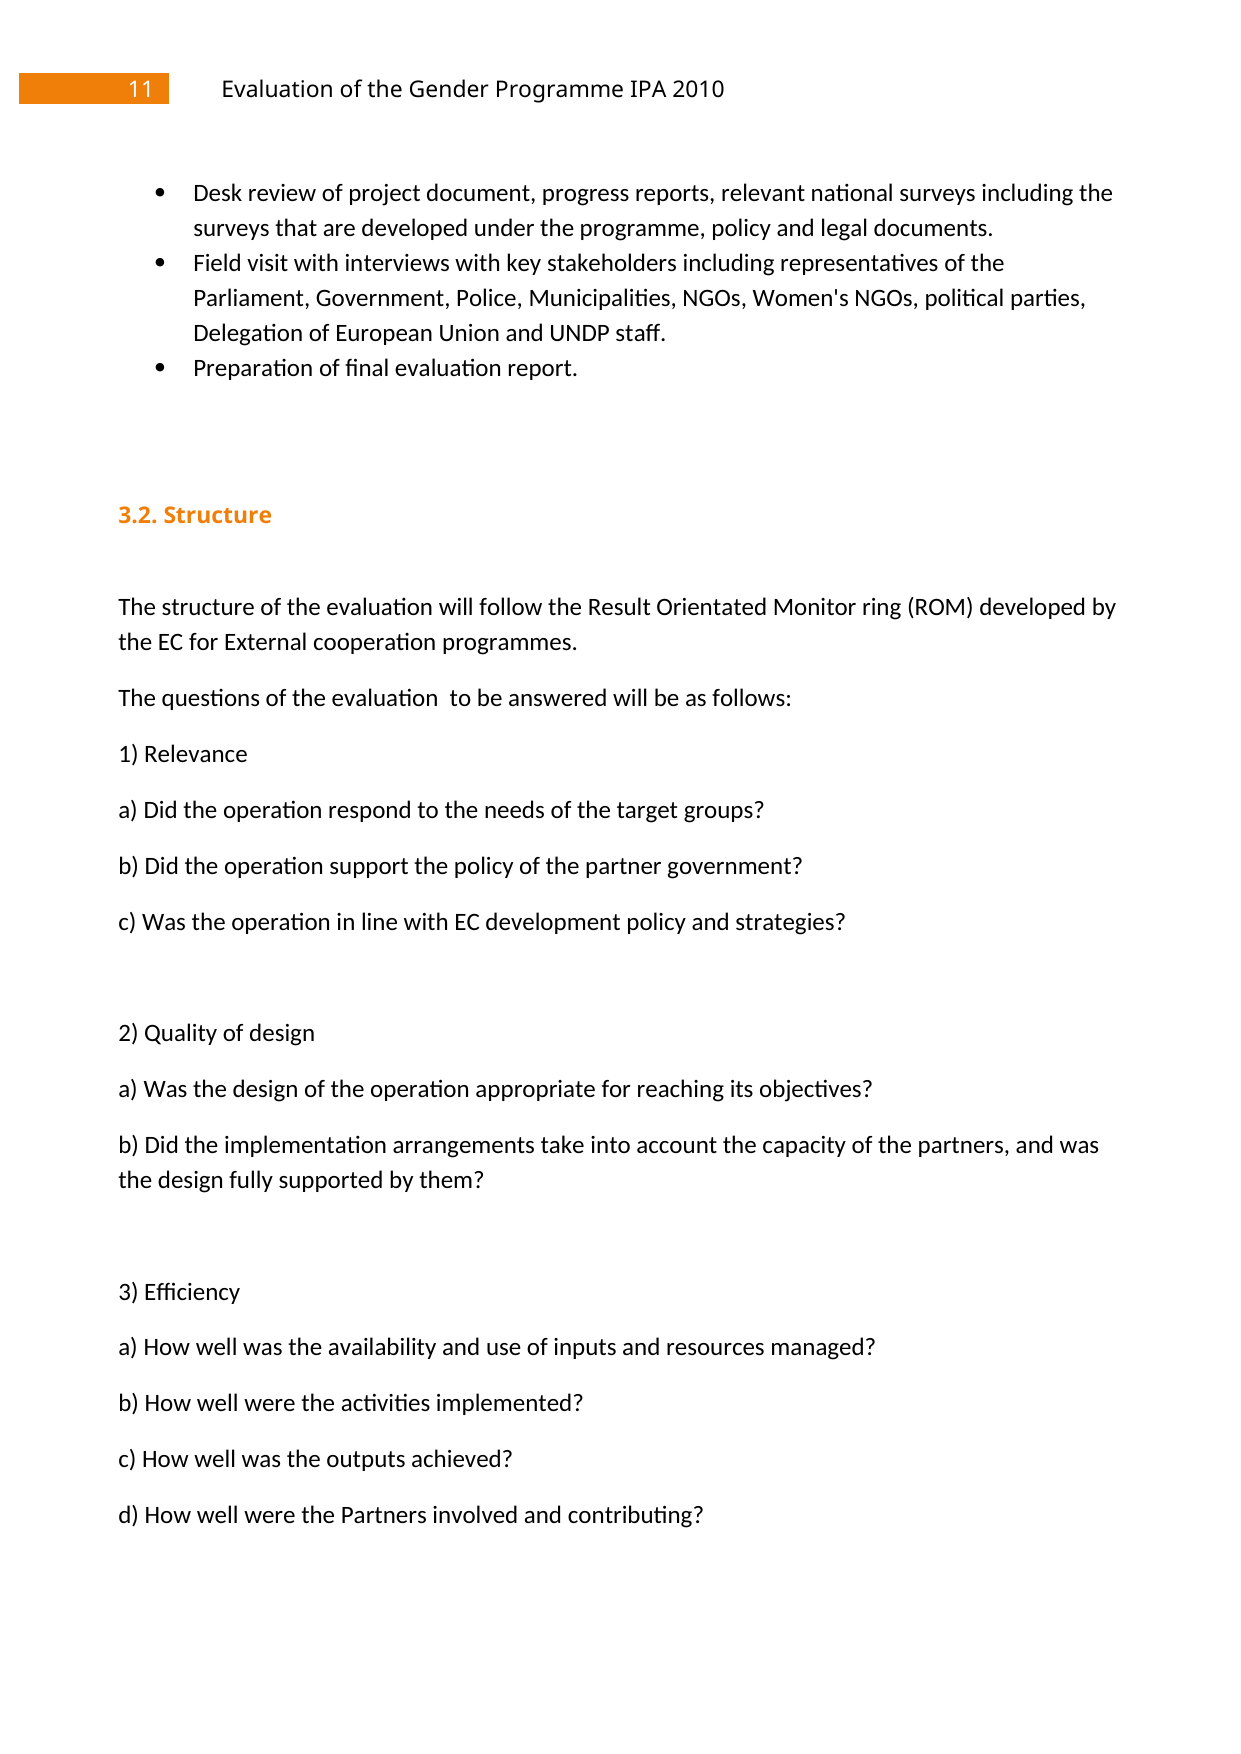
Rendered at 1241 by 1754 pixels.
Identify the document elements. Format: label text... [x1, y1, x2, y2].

text 1) Relevance [118, 738, 1122, 769]
list Desk review of project document, progress reports, relevant national surveys including the surveys that are developed under the programme, policy and legal documents. [156, 177, 1122, 243]
text a) How well was the availability and use of inputs and resources managed? [118, 1332, 1122, 1362]
text a) Did the operation respond to the needs of the target groups? [118, 794, 1122, 824]
text The structure of the evaluation will follow the Result Orientated Monitor ring (ROM) developed by the EC for External cooperation programmes. [118, 592, 1122, 657]
subtitle 3.2. Structure [118, 499, 1122, 530]
text b) Did the operation support the policy of the partner government? [118, 850, 1122, 880]
list Preparation of final evaluation report. [156, 352, 1122, 383]
text c) How well was the outputs achieved? [118, 1443, 1122, 1474]
text The questions of the evaluation to be answered will be as follows: [118, 682, 1122, 713]
text d) How well were the Partners involved and contributing? [118, 1499, 1122, 1529]
text 2) Quality of design [118, 1017, 1122, 1048]
text a) Was the design of the operation appropriate for reaching its objectives? [118, 1073, 1122, 1104]
text b) How well were the activities implemented? [118, 1387, 1122, 1418]
list Field visit with interviews with key stakeholders including representatives of the Parliament, Government, Police, Municipalities, NGOs, Women's NGOs, political parties, Delegation of European Union and UNDP staff. [156, 247, 1122, 348]
text c) Was the operation in line with EC development policy and strategies? [118, 906, 1122, 936]
text b) Did the implementation arrangements take into account the capacity of the partners, and was the design fully supported by them? [118, 1129, 1122, 1194]
text 3) Efficiency [118, 1276, 1122, 1306]
